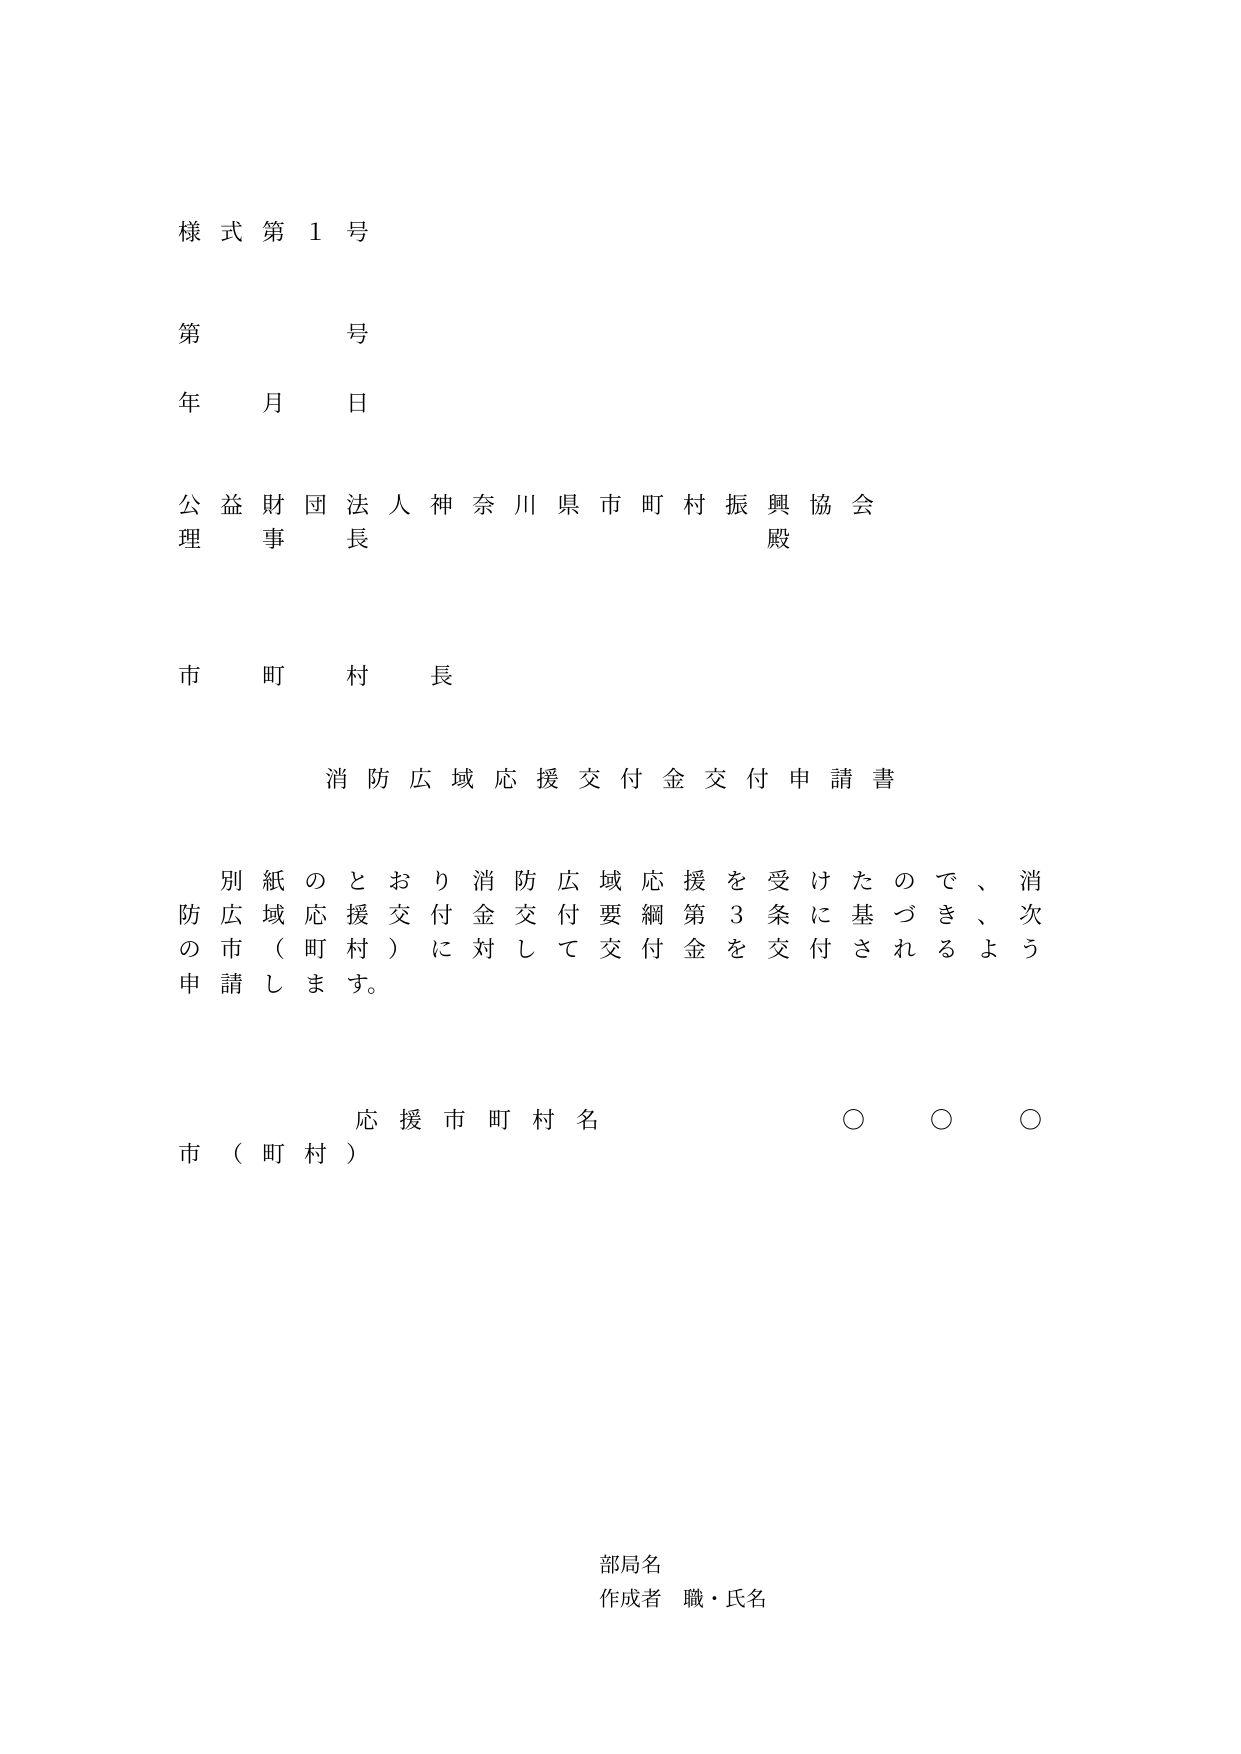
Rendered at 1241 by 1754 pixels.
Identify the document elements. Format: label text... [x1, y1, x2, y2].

text 様式第１号 [178, 213, 1062, 248]
text 消防広域応援交付金交付申請書 [178, 760, 1062, 794]
text 市 町 村 長 [178, 623, 1062, 692]
text 理 事 長 殿 [178, 521, 1062, 555]
text 別紙のとおり消防広域応援を受けたので、消防広域応援交付金交付要綱第３条に基づき、次の市（町村）に対して交付金を交付されるよう申請します。 [178, 863, 1062, 999]
text 応援市町村名 〇 〇 〇 市（町村） [178, 1102, 1062, 1170]
text 年 月 日 [178, 350, 1062, 418]
text 公益財団法人神奈川県市町村振興協会 [178, 487, 1062, 521]
text 作成者 職・氏名 [595, 1580, 1062, 1614]
text 第 号 [178, 282, 1062, 350]
text 部局名 [595, 1546, 1062, 1580]
